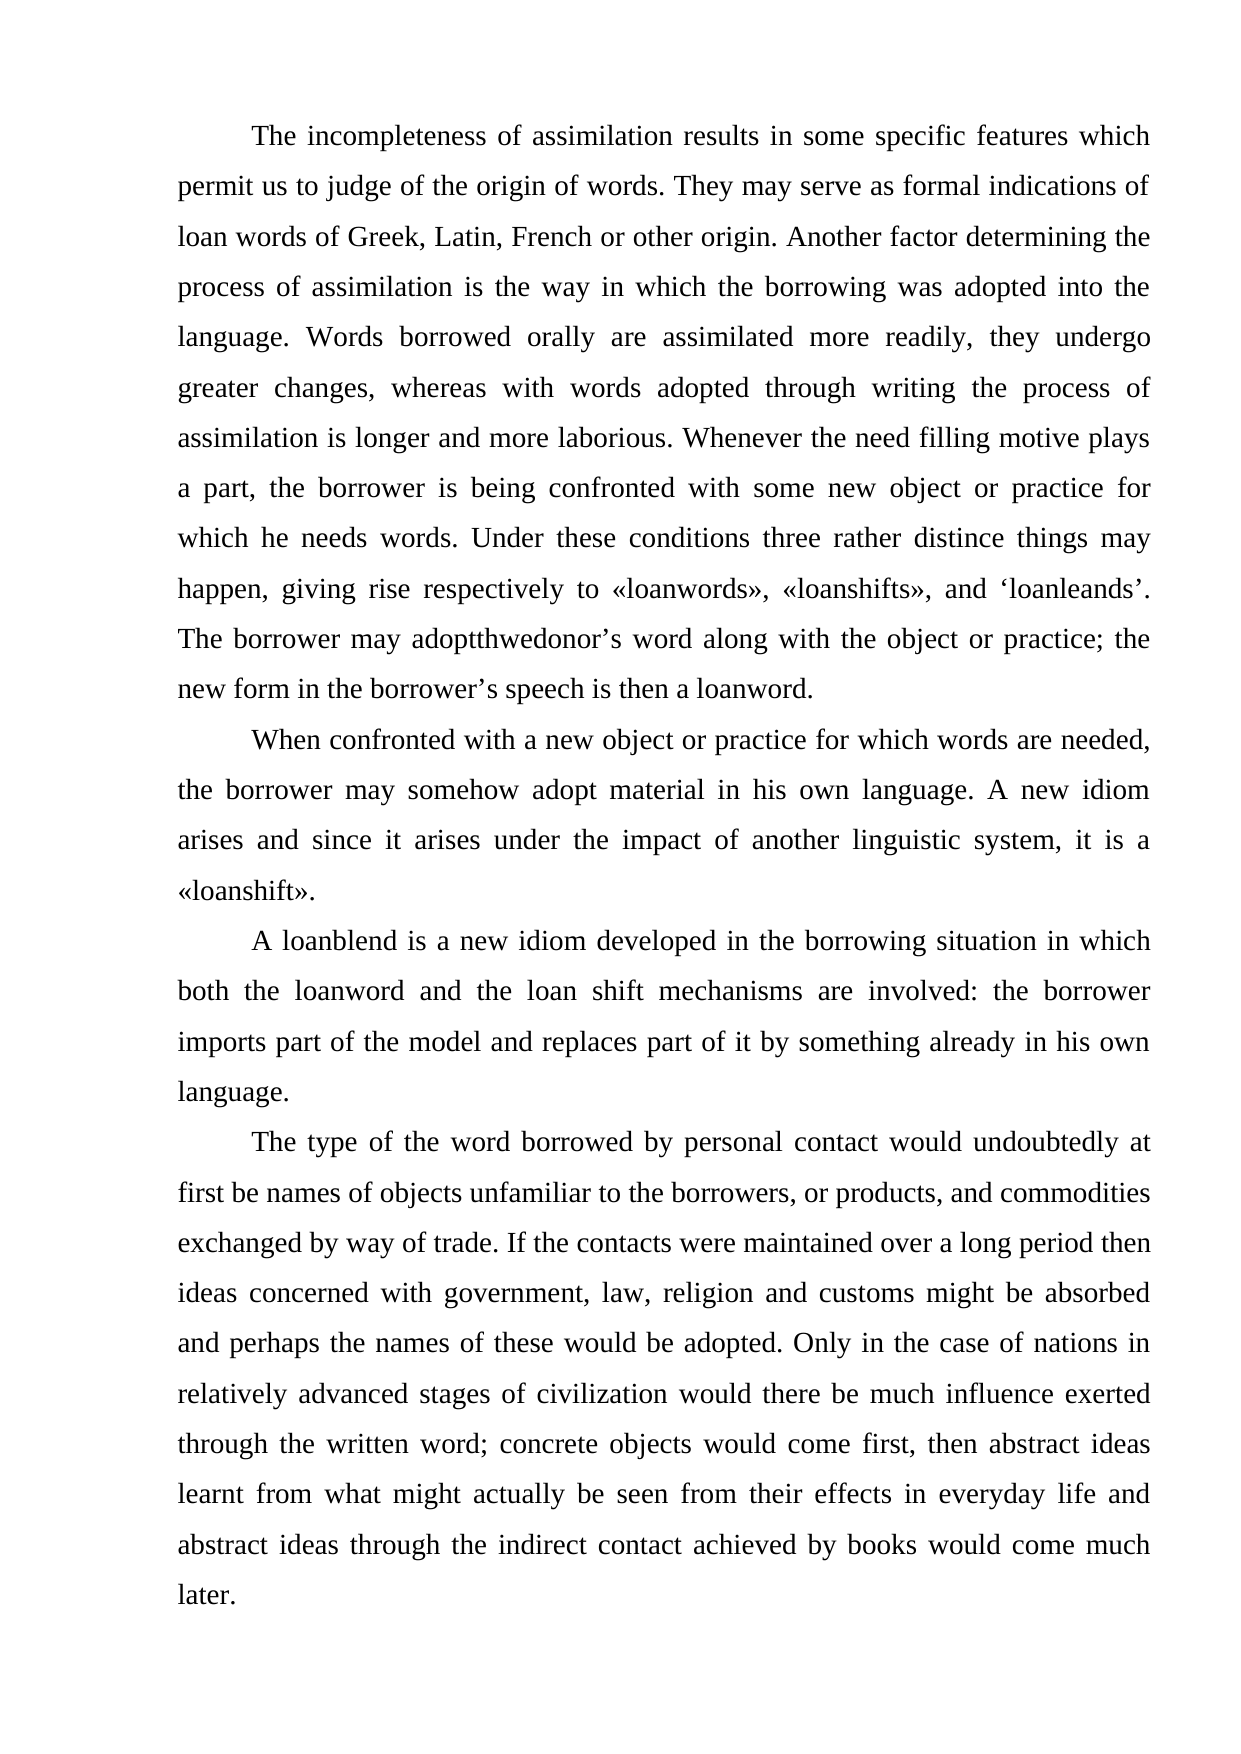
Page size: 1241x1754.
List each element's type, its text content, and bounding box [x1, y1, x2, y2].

text A loanblend is a new idiom developed in the borrowing situation in which both the loanword and the loan shift mechanisms are involved: the borrower imports part of the model and replaces part of it by something already in his own language. [177, 923, 1152, 1108]
text The incompleteness of assimilation results in some specific features which permit us to judge of the origin of words. They may serve as formal indications of loan words of Greek, Latin, French or other origin. Another factor determining the process of assimilation is the way in which the borrowing was adopted into the language. Words borrowed orally are assimilated more readily, they undergo greater changes, whereas with words adopted through writing the process of assimilation is longer and more laborious. Whenever the need filling motive plays a part, the borrower is being confronted with some new object or practice for which he needs words. Under these conditions three rather distince things may happen, giving rise respectively to «loanwords», «loanshifts», and ‘loanleands’. The borrower may adoptthwedonor’s word along with the object or practice; the new form in the borrower’s speech is then a loanword. [177, 118, 1152, 705]
text When confronted with a new object or practice for which words are needed, the borrower may somehow adopt material in his own language. A new idiom arises and since it arises under the impact of another linguistic system, it is a «loanshift». [177, 722, 1152, 906]
text The type of the word borrowed by personal contact would undoubtedly at first be names of objects unfamiliar to the borrowers, or products, and commodities exchanged by way of trade. If the contacts were maintained over a long period then ideas concerned with government, law, religion and customs might be absorbed and perhaps the names of these would be adopted. Only in the case of nations in relatively advanced stages of civilization would there be much influence exerted through the written word; concrete objects would come first, then abstract ideas learnt from what might actually be seen from their effects in everyday life and abstract ideas through the indirect contact achieved by books would come much later. [177, 1124, 1152, 1611]
